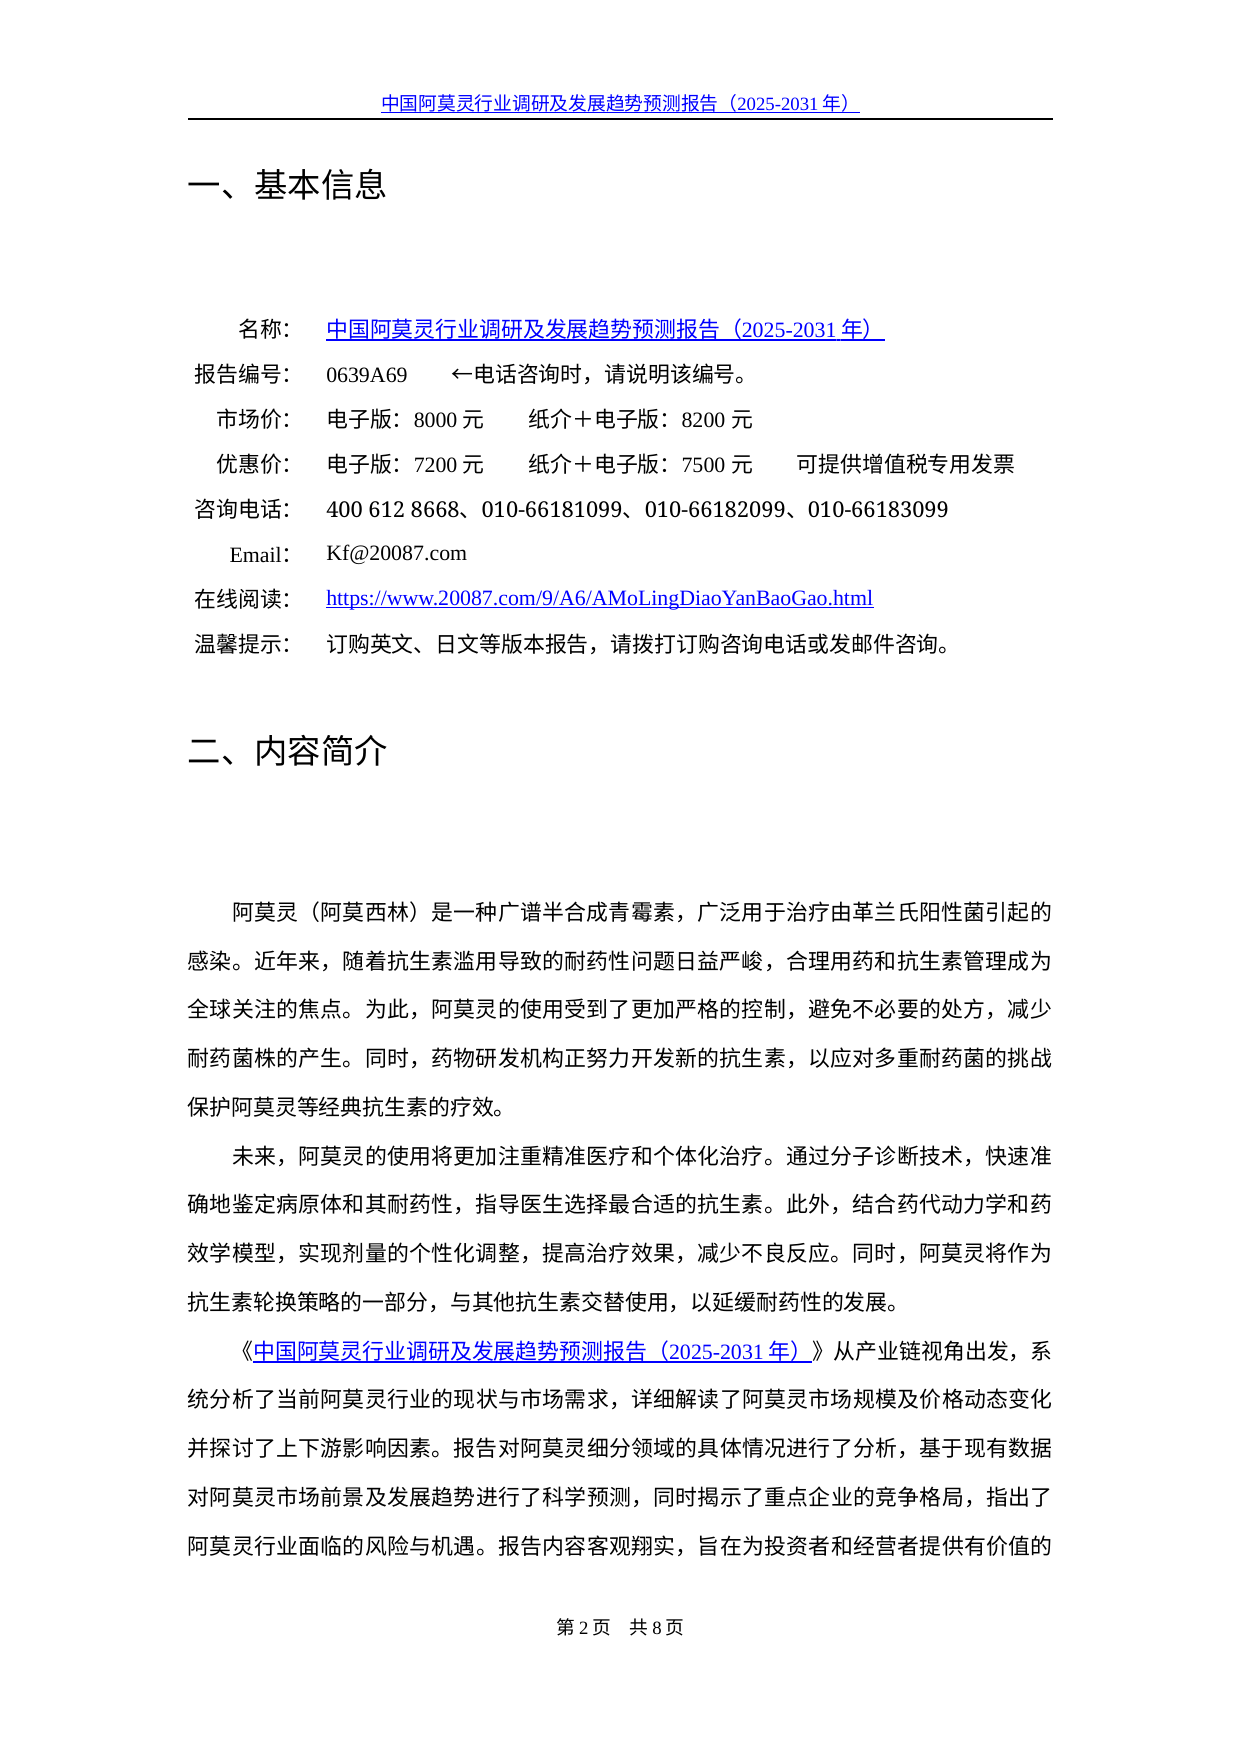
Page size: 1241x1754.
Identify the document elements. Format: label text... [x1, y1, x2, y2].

title 一、基本信息 [187, 150, 1053, 215]
table_cell Email： [167, 537, 315, 582]
table_cell 在线阅读： [167, 582, 315, 627]
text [187, 894, 1053, 1561]
table_header 中国阿莫灵行业调研及发展趋势预测报告（2025-2031年） [315, 312, 1073, 357]
table_cell 订购英文、日文等版本报告，请拨打订购咨询电话或发邮件咨询。 [315, 627, 1073, 672]
table_cell 市场价： [167, 402, 315, 447]
table_cell 咨询电话： [167, 492, 315, 537]
table_cell 电子版：7200 元 纸介＋电子版：7500 元 可提供增值税专用发票 [315, 447, 1073, 492]
table_cell 温馨提示： [167, 627, 315, 672]
table_cell [315, 582, 1073, 627]
table_cell 400 612 8668、010-66181099、010-66182099、010-66183099 [315, 492, 1073, 537]
table_cell Kf@20087.com [315, 537, 1073, 582]
table_cell 0639A69 ←电话咨询时，请说明该编号。 [315, 357, 1073, 402]
table_header 名称： [167, 312, 315, 357]
table_cell 电子版：8000 元 纸介＋电子版：8200 元 [315, 402, 1073, 447]
table_cell 报告编号： [167, 357, 315, 402]
table_cell 优惠价： [167, 447, 315, 492]
title 二、内容简介 [187, 717, 1053, 782]
